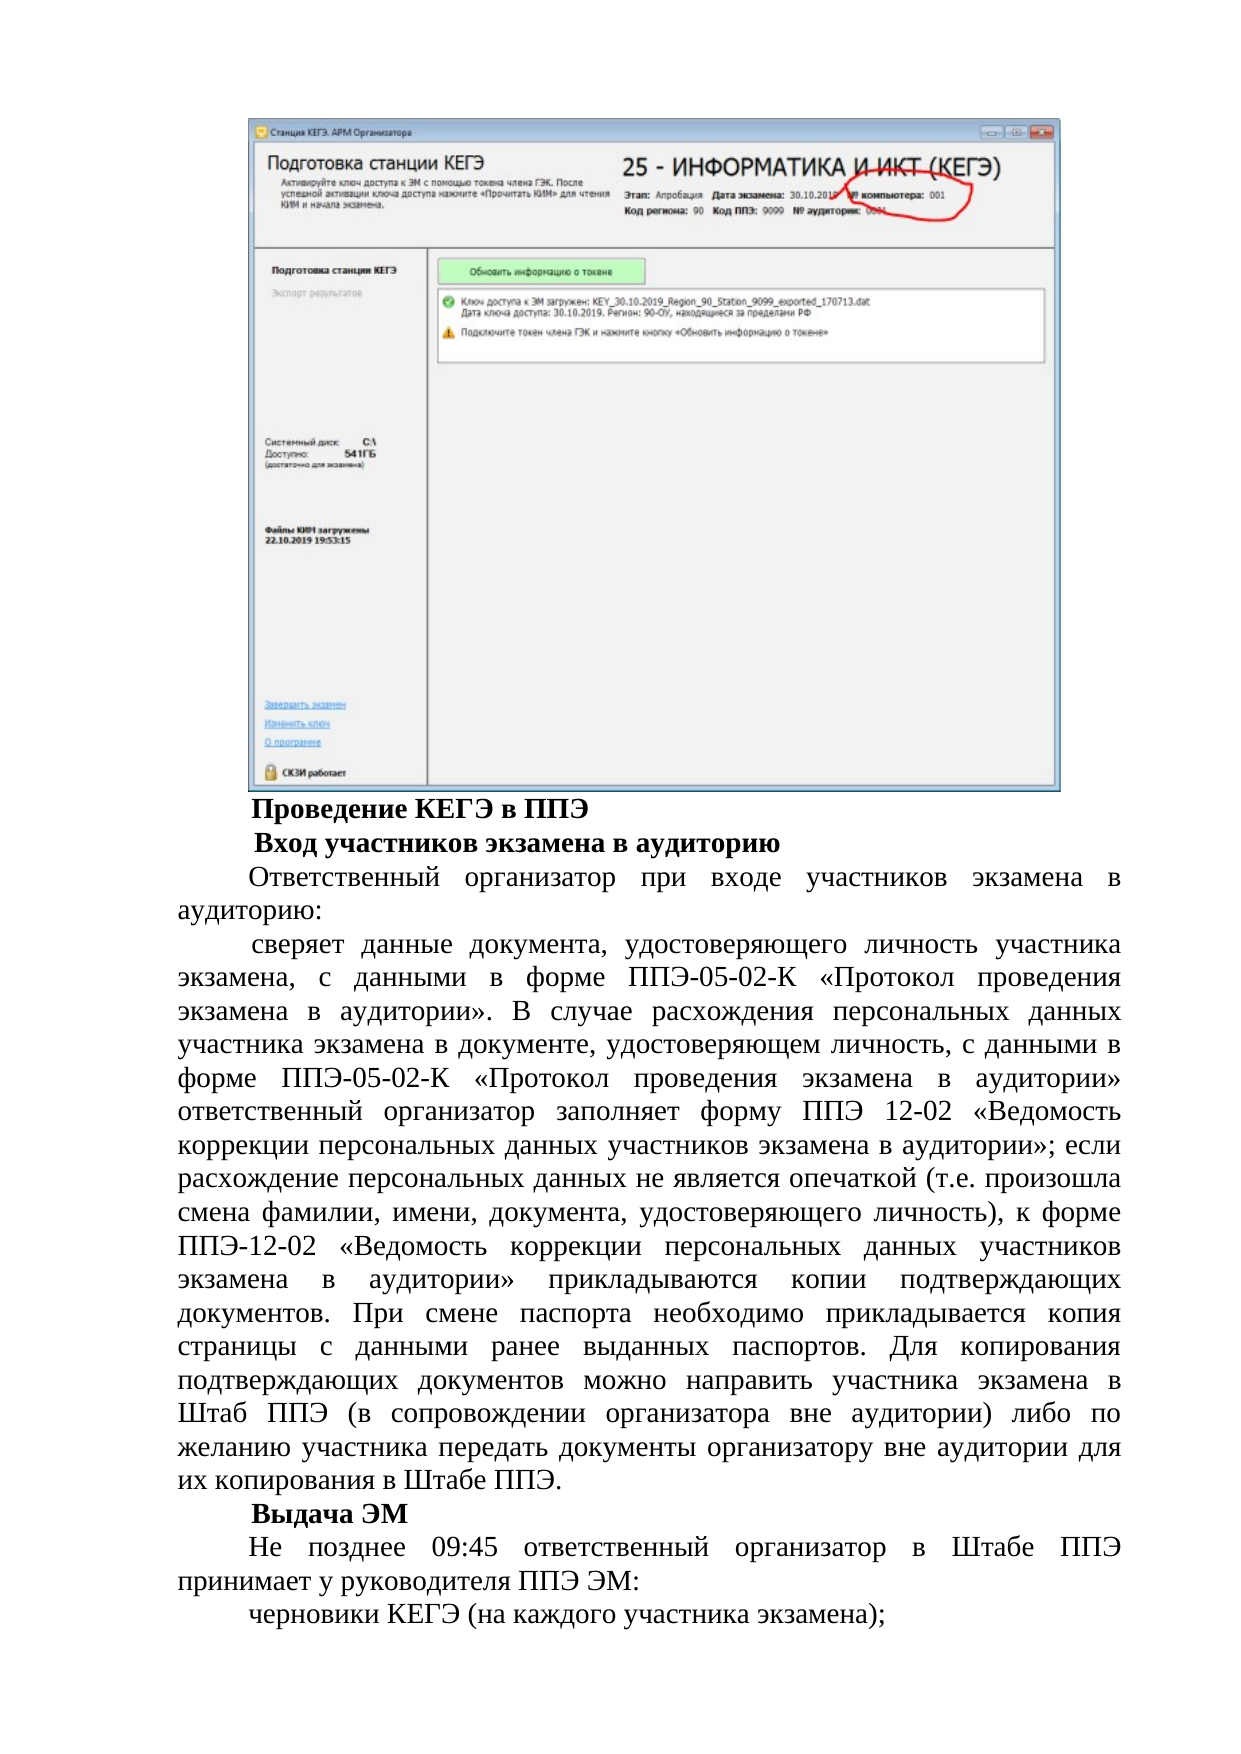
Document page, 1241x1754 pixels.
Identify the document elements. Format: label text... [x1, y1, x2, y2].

subtitle Проведение КЕГЭ в ППЭ [177, 792, 1122, 825]
text сверяет данные документа, удостоверяющего личность участника экзамена, с данными в форме ППЭ-05-02-К «Протокол проведения экзамена в аудитории». В случае расхождения персональных данных участника экзамена в документе, удостоверяющем личность, с данными в форме ППЭ-05-02-К «Протокол проведения экзамена в аудитории» ответственный организатор заполняет форму ППЭ 12-02 «Ведомость коррекции персональных данных участников экзамена в аудитории»; если расхождение персональных данных не является опечаткой (т.е. произошла смена фамилии, имени, документа, удостоверяющего личность), к форме ППЭ-12-02 «Ведомость коррекции персональных данных участников экзамена в аудитории» прикладываются копии подтверждающих документов. При смене паспорта необходимо прикладывается копия страницы с данными ранее выданных паспортов. Для копирования подтверждающих документов можно направить участника экзамена в Штаб ППЭ (в сопровождении организатора вне аудитории) либо по желанию участника передать документы организатору вне аудитории для их копирования в Штабе ППЭ. [177, 926, 1122, 1496]
text Не позднее 09:45 ответственный организатор в Штабе ППЭ принимает у руководителя ППЭ ЭМ: [177, 1529, 1122, 1597]
picture [248, 118, 1061, 792]
text черновики КЕГЭ (на каждого участника экзамена); [218, 1597, 1122, 1630]
text Вход участников экзамена в аудиторию [177, 825, 1122, 859]
text Ответственный организатор при входе участников экзамена в аудиторию: [177, 859, 1122, 926]
subtitle Выдача ЭМ [177, 1496, 1122, 1529]
